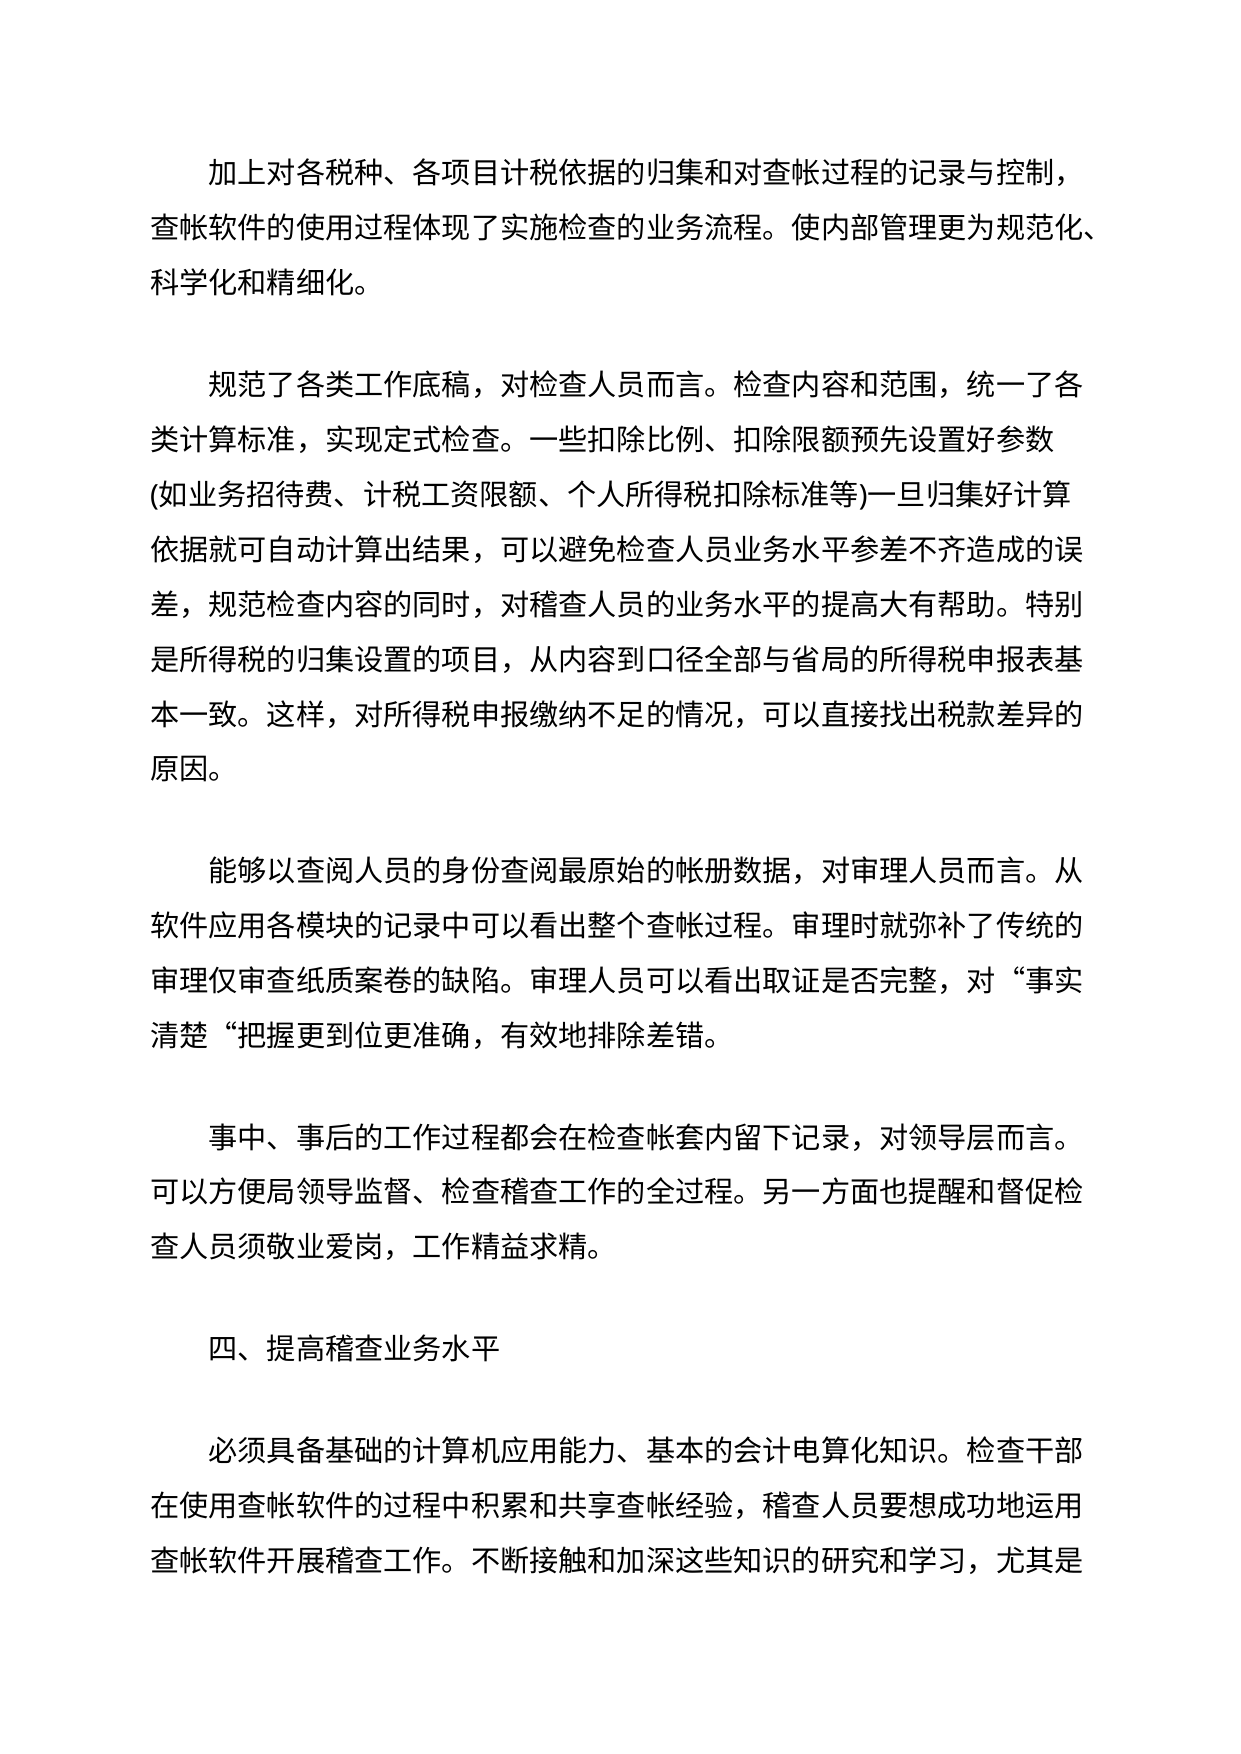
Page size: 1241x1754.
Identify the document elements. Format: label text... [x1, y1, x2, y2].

text 能够以查阅人员的身份查阅最原始的帐册数据，对审理人员而言。从软件应用各模块的记录中可以看出整个查帐过程。审理时就弥补了传统的审理仅审查纸质案卷的缺陷。审理人员可以看出取证是否完整，对“事实清楚“把握更到位更准确，有效地排除差错。 [150, 848, 1090, 1055]
text 规范了各类工作底稿，对检查人员而言。检查内容和范围，统一了各类计算标准，实现定式检查。一些扣除比例、扣除限额预先设置好参数(如业务招待费、计税工资限额、个人所得税扣除标准等)一旦归集好计算依据就可自动计算出结果，可以避免检查人员业务水平参差不齐造成的误差，规范检查内容的同时，对稽查人员的业务水平的提高大有帮助。特别是所得税的归集设置的项目，从内容到口径全部与省局的所得税申报表基本一致。这样，对所得税申报缴纳不足的情况，可以直接找出税款差异的原因。 [150, 362, 1090, 788]
text 事中、事后的工作过程都会在检查帐套内留下记录，对领导层而言。可以方便局领导监督、检查稽查工作的全过程。另一方面也提醒和督促检查人员须敬业爱岗，工作精益求精。 [150, 1114, 1090, 1266]
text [150, 1427, 1090, 1579]
text 四、提高稽查业务水平 [150, 1326, 1090, 1368]
text 加上对各税种、各项目计税依据的归集和对查帐过程的记录与控制，查帐软件的使用过程体现了实施检查的业务流程。使内部管理更为规范化、科学化和精细化。 [150, 150, 1090, 302]
